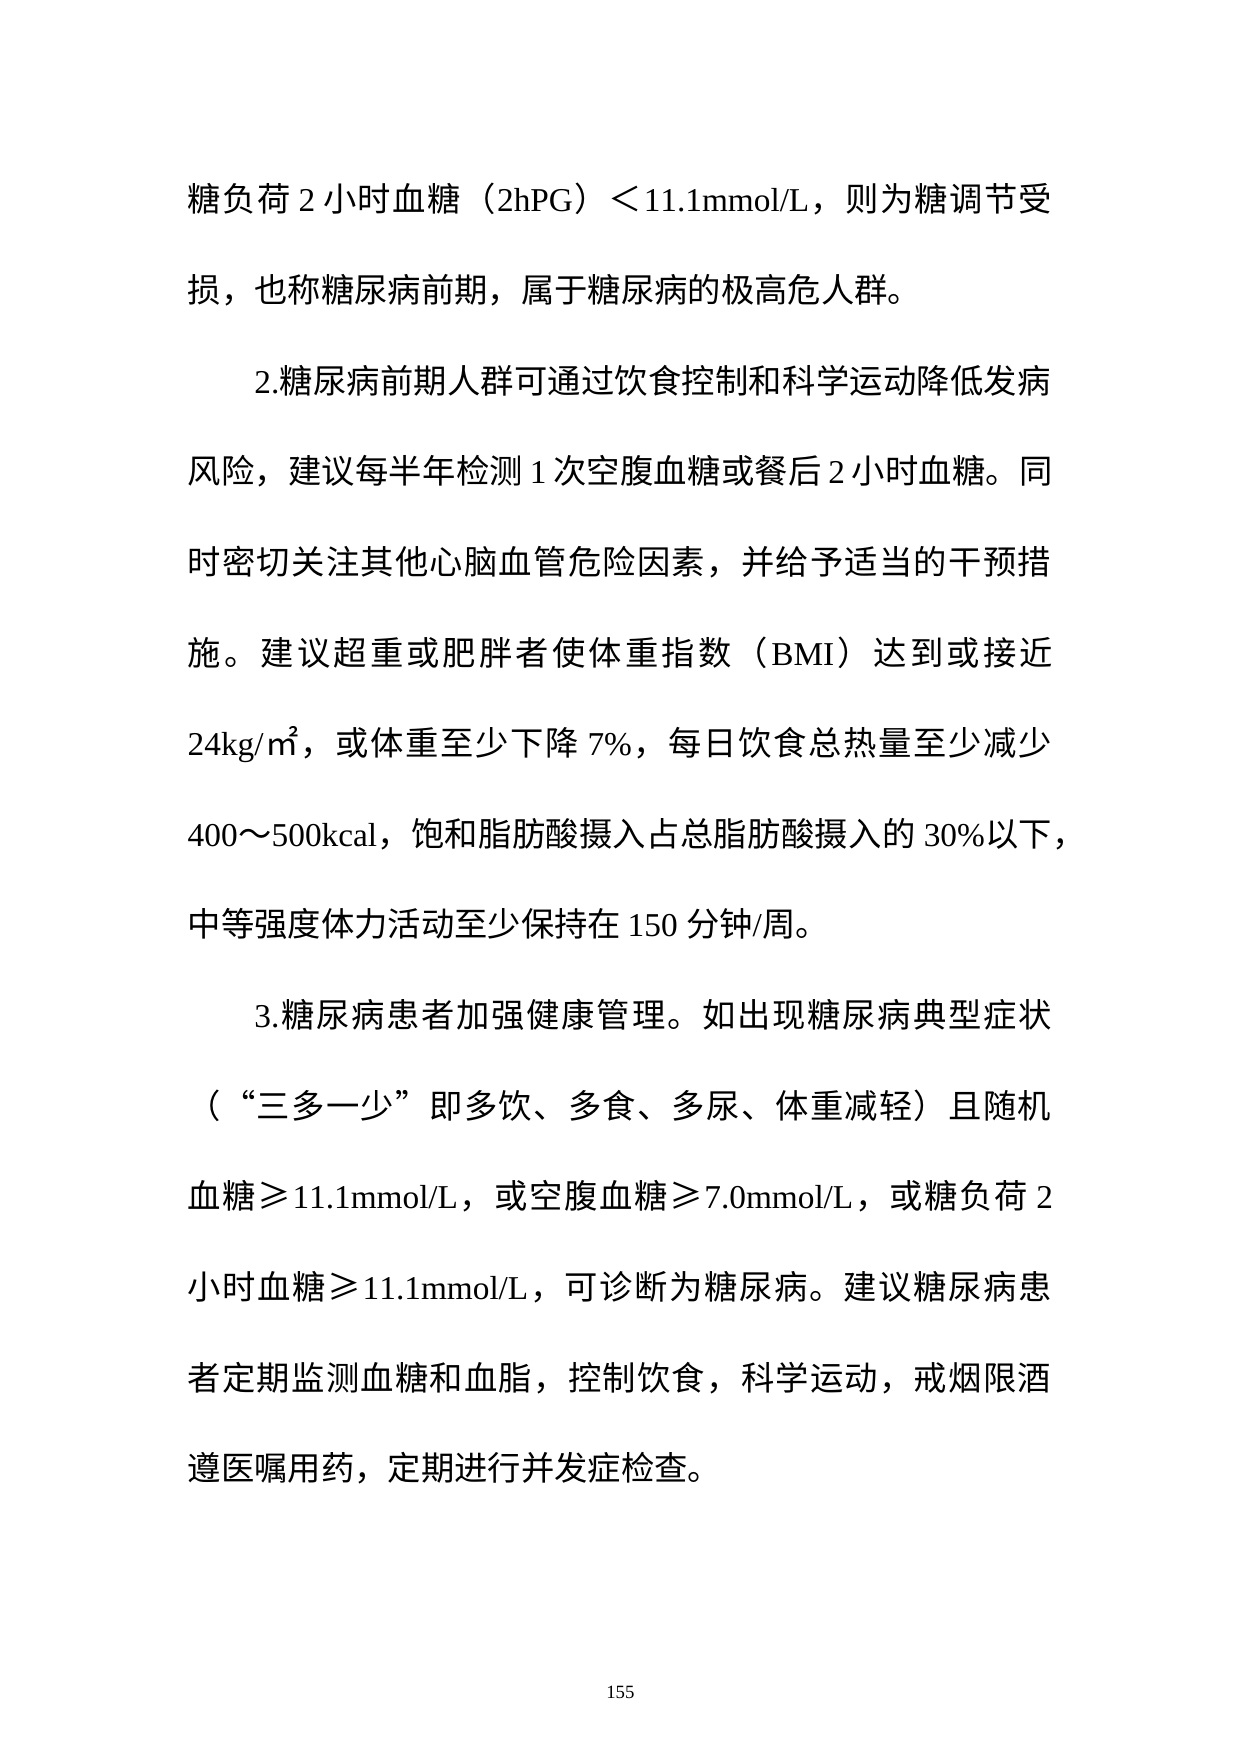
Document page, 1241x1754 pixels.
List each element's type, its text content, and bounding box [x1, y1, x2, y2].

text 2.糖尿病前期人群可通过饮食控制和科学运动降低发病风险，建议每半年检测1次空腹血糖或餐后2小时血糖。同时密切关注其他心脑血管危险因素，并给予适当的干预措施。建议超重或肥胖者使体重指数（BMI）达到或接近24kg/㎡，或体重至少下降7%，每日饮食总热量至少减少400～500kcal，饱和脂肪酸摄入占总脂肪酸摄入的30%以下，中等强度体力活动至少保持在150 分钟/周。 [187, 333, 1053, 968]
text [187, 152, 1053, 333]
text 3.糖尿病患者加强健康管理。如出现糖尿病典型症状（“三多一少”即多饮、多食、多尿、体重减轻）且随机血糖≥11.1mmol/L，或空腹血糖≥7.0mmol/L，或糖负荷2小时血糖≥11.1mmol/L，可诊断为糖尿病。建议糖尿病患者定期监测血糖和血脂，控制饮食，科学运动，戒烟限酒，遵医嘱用药，定期进行并发症检查。 [187, 968, 1053, 1511]
